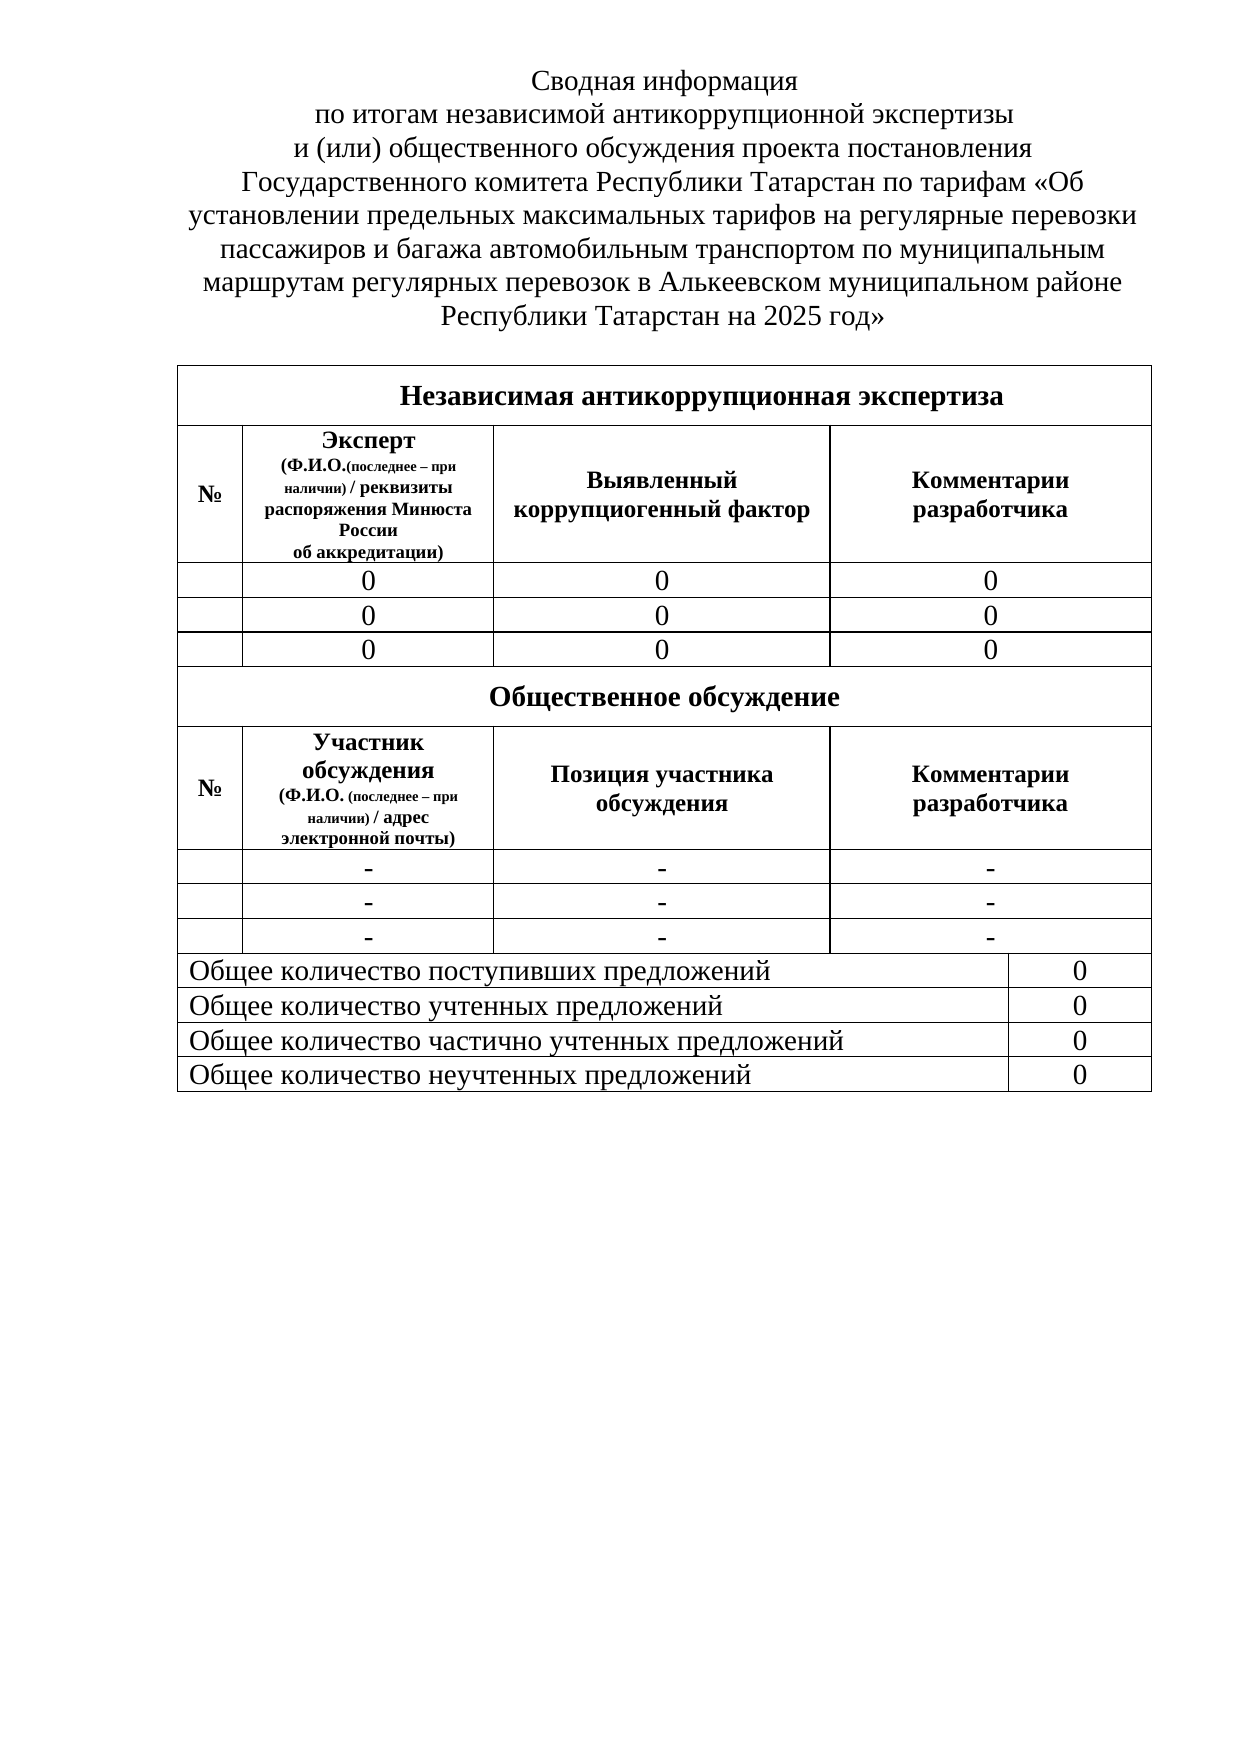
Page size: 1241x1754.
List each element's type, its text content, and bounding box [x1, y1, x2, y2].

table_cell 0 [494, 598, 829, 631]
table_cell Участник обсуждения (Ф.И.О. (последнее – при наличии) / адрес электронной почты) [243, 727, 493, 849]
table_cell Общее количество поступивших предложений [178, 954, 1008, 987]
table_cell 0 [1009, 954, 1151, 987]
table_cell Позиция участника обсуждения [494, 727, 829, 849]
table_cell - [494, 919, 829, 952]
text и (или) общественного обсуждения проекта постановления Государственного комитета Республики Татарстан по тарифам «Об установлении предельных максимальных тарифов на регулярные перевозки пассажиров и багажа автомобильным транспортом по муниципальным маршрутам регулярных перевозок в Алькеевском муниципальном районе Республики Татарстан на 2025 год» [885, 130, 1148, 331]
table_header Независимая антикоррупционная экспертиза [178, 366, 1151, 424]
table_cell Общее количество неучтенных предложений [178, 1057, 1008, 1091]
table_cell [178, 919, 242, 952]
table_cell 0 [831, 563, 1151, 597]
table_cell 0 [243, 633, 493, 666]
table_cell Эксперт (Ф.И.О.(последнее – при наличии) / реквизиты распоряжения Минюста России об аккредитации) [243, 426, 493, 562]
table_cell Общее количество частично учтенных предложений [178, 1023, 1008, 1056]
table_cell 0 [1009, 1057, 1151, 1091]
table_cell [178, 884, 242, 918]
table_cell Общее количество учтенных предложений [178, 988, 1008, 1022]
table_cell - [243, 884, 493, 918]
table_cell [178, 633, 242, 666]
table_cell Выявленный коррупциогенный фактор [494, 426, 829, 562]
text и (или) общественного обсуждения проекта постановления Государственного комитета Республики Татарстан по тарифам «Об установлении предельных максимальных тарифов на регулярные перевозки пассажиров и багажа автомобильным транспортом по муниципальным маршрутам регулярных перевозок в Алькеевском муниципальном районе Республики Татарстан на 2025 год» [177, 130, 758, 331]
table_cell 0 [243, 563, 493, 597]
table_cell - [243, 850, 493, 883]
table_cell Комментарии разработчика [831, 727, 1151, 849]
table_cell 0 [243, 598, 493, 631]
table_cell № [178, 426, 242, 562]
table_cell 0 [831, 633, 1151, 666]
table_cell - [494, 884, 829, 918]
text Сводная информация [177, 63, 1152, 97]
table_cell - [243, 919, 493, 952]
table_cell Общественное обсуждение [178, 667, 1151, 726]
table_cell [178, 598, 242, 631]
table_cell 0 [494, 633, 829, 666]
table_cell [178, 563, 242, 597]
table_cell - [494, 850, 829, 883]
table_cell - [831, 919, 1151, 952]
text по итогам независимой антикоррупционной экспертизы [177, 97, 1152, 130]
table_cell 0 [1009, 1023, 1151, 1056]
table_cell 0 [1009, 988, 1151, 1022]
table_cell 0 [494, 563, 829, 597]
table_cell [178, 850, 242, 883]
table_cell № [178, 727, 242, 849]
table_cell Комментарии разработчика [831, 426, 1151, 562]
table_cell 0 [831, 598, 1151, 631]
table_cell - [831, 850, 1151, 883]
table_cell - [831, 884, 1151, 918]
